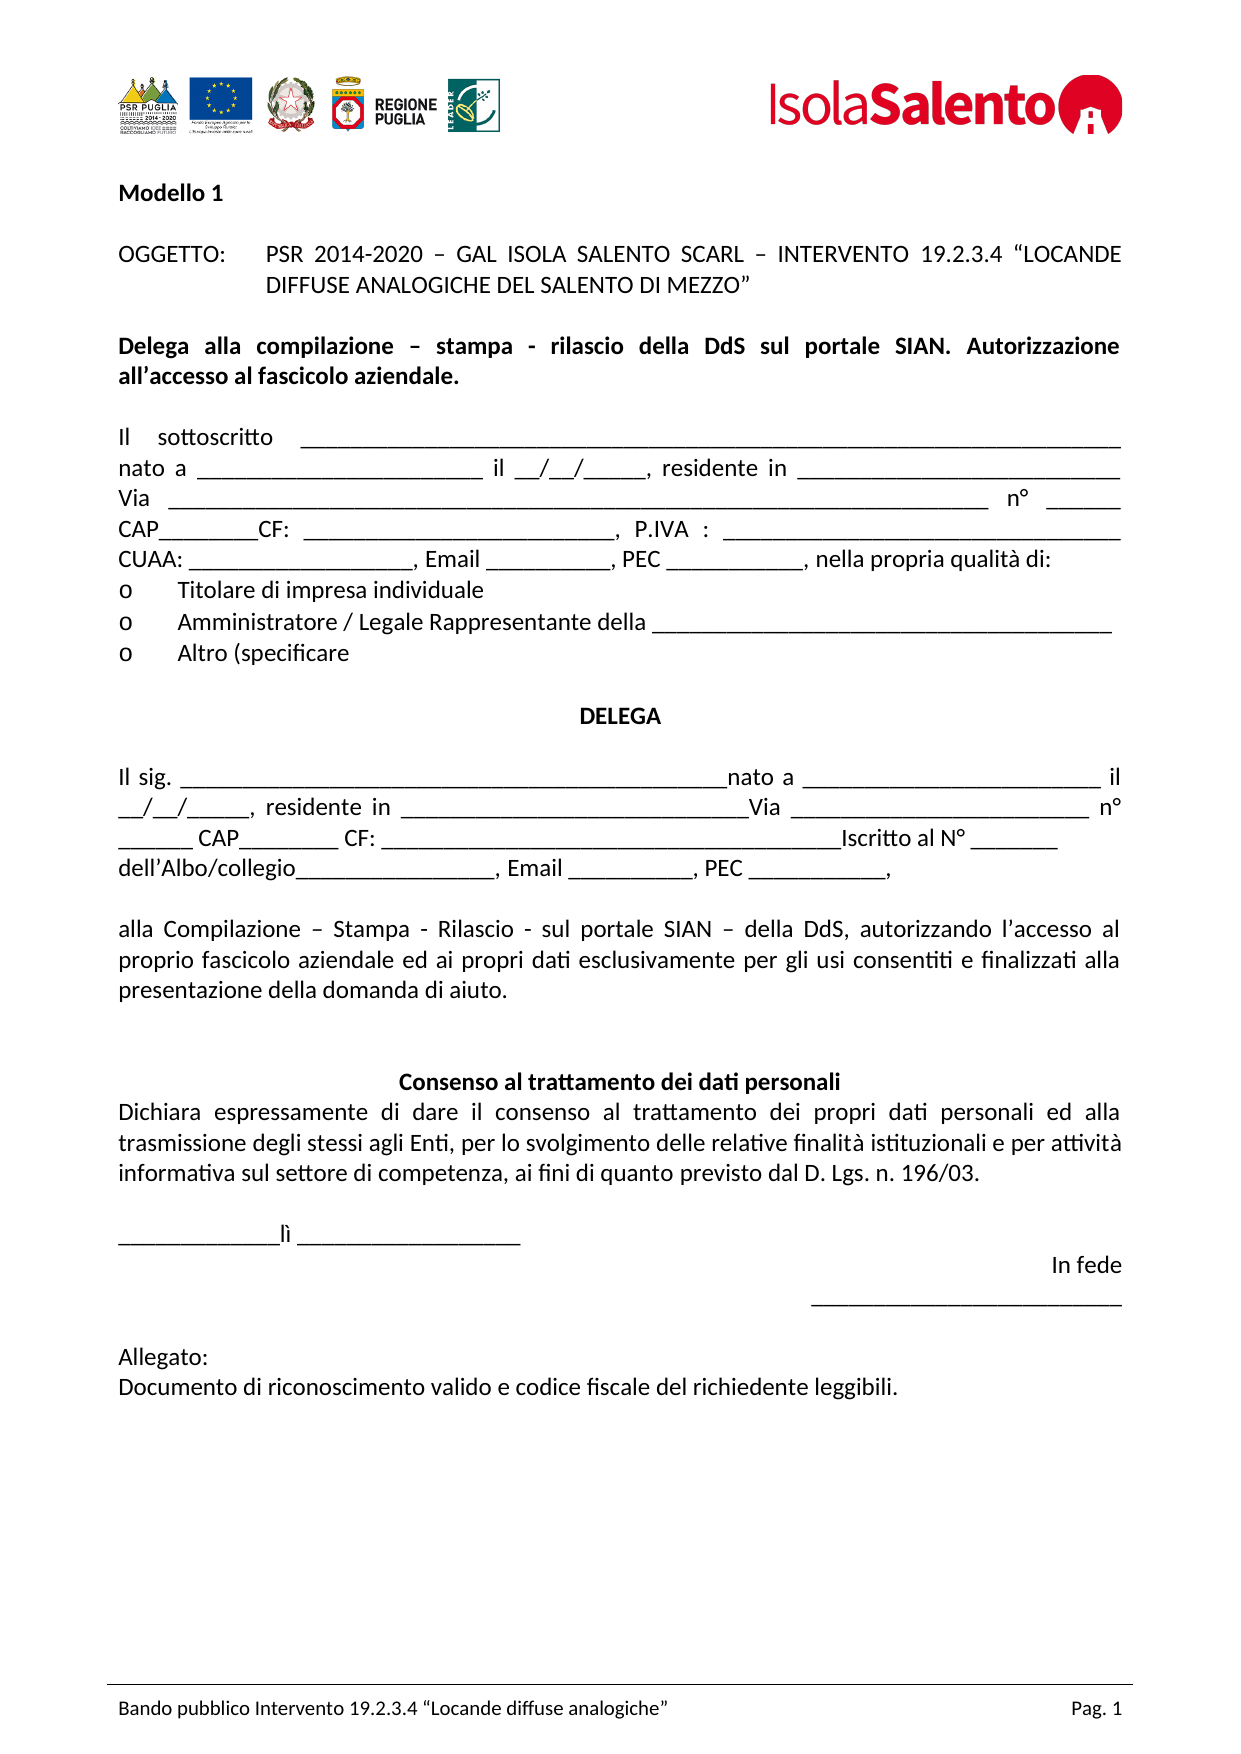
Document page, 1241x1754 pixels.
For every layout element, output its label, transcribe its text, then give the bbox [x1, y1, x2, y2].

text DELEGA [118, 700, 1122, 730]
text In fede [118, 1249, 1122, 1280]
text Dichiara espressamente di dare il consenso al trattamento dei propri dati personali ed alla trasmissione degli stessi agli Enti, per lo svolgimento delle relative finalità istituzionali e per attività informativa sul settore di competenza, ai fini di quanto previsto dal D. Lgs. n. 196/03. [118, 1097, 1122, 1188]
text dell’Albo/collegio________________, Email __________, PEC ___________, [118, 852, 1122, 883]
text Modello 1 [118, 177, 1122, 208]
text _____________lì __________________ [118, 1219, 1122, 1249]
text alla Compilazione – Stampa - Rilascio - sul portale SIAN – della DdS, autorizzando l’accesso al proprio fascicolo aziendale ed ai propri dati esclusivamente per gli usi consentiti e finalizzati alla presentazione della domanda di aiuto. [118, 913, 1122, 1005]
text Allegato: [118, 1341, 1122, 1371]
text _________________________ [118, 1280, 1122, 1310]
text Consenso al trattamento dei dati personali [118, 1066, 1122, 1097]
text OGGETTO: PSR 2014-2020 – GAL ISOLA SALENTO SCARL – INTERVENTO 19.2.3.4 “LOCANDE DIFFUSE ANALOGICHE DEL SALENTO DI MEZZO” [118, 238, 1122, 299]
text Delega alla compilazione – stampa - rilascio della DdS sul portale SIAN. Autorizzazione all’accesso al fascicolo aziendale. [118, 330, 1122, 391]
text Il sottoscritto __________________________________________________________________ nato a _______________________ il __/__/_____, residente in __________________________ Via __________________________________________________________________ n° ______ CAP________CF: _________________________, P.IVA : ________________________________ CUAA: __________________, Email __________, PEC ___________, nella propria qualità di: [118, 421, 1122, 574]
list Titolare di impresa individuale [118, 574, 1122, 606]
text Il sig. ____________________________________________nato a ________________________ il __/__/_____, residente in ____________________________Via ________________________ n° ______ CAP________ CF: _____________________________________Iscritto al N° _______ [118, 761, 1122, 852]
text Documento di riconoscimento valido e codice fiscale del richiedente leggibili. [118, 1371, 1122, 1402]
list Altro (specificare [118, 637, 1122, 669]
picture [118, 75, 501, 134]
picture [770, 75, 1123, 134]
list Amministratore / Legale Rappresentante della _____________________________________ [118, 606, 1122, 637]
